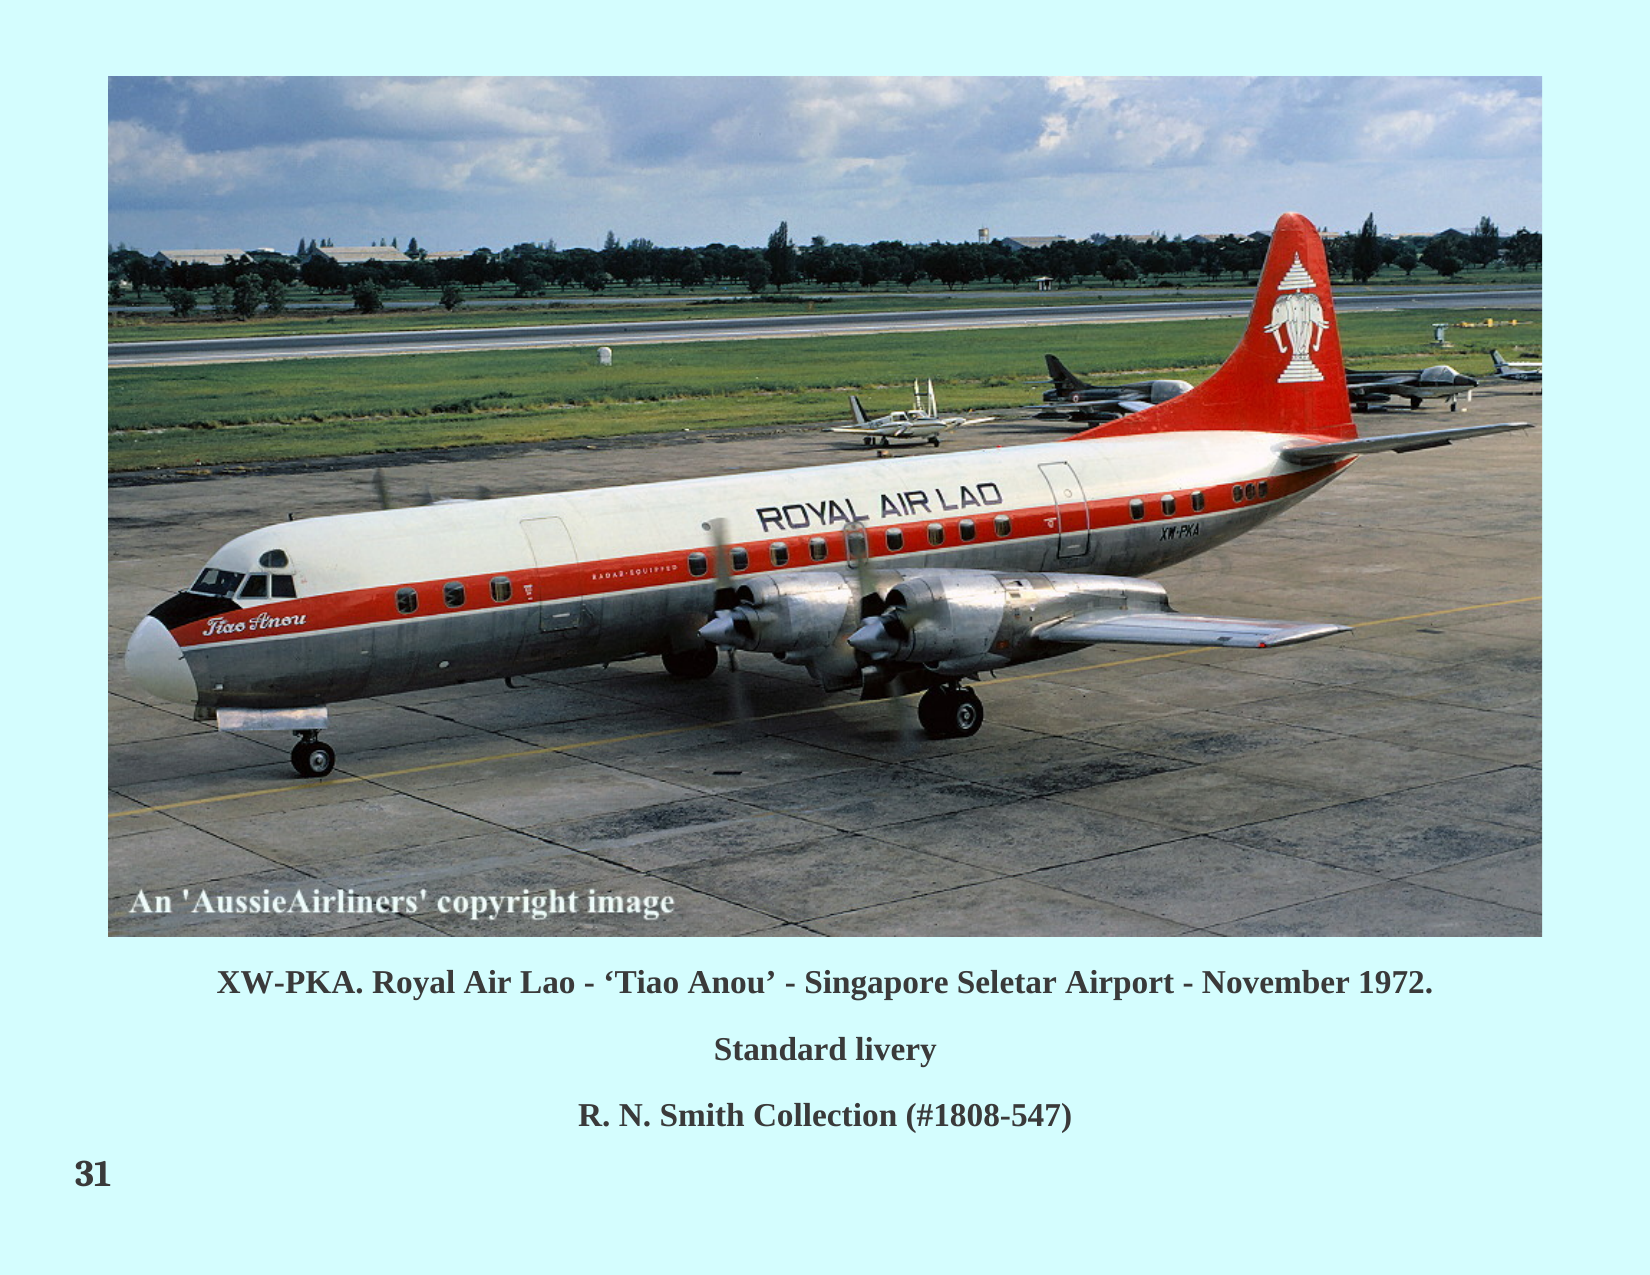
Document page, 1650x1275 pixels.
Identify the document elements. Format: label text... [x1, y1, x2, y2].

text XW-PKA. Royal Air Lao - ‘Tiao Anou’ - Singapore Seletar Airport - November 1972. [75, 962, 1575, 1001]
text R. N. Smith Collection (#1808-547) [75, 1095, 1575, 1134]
text Standard livery [75, 1029, 1575, 1067]
picture [108, 76, 1543, 937]
